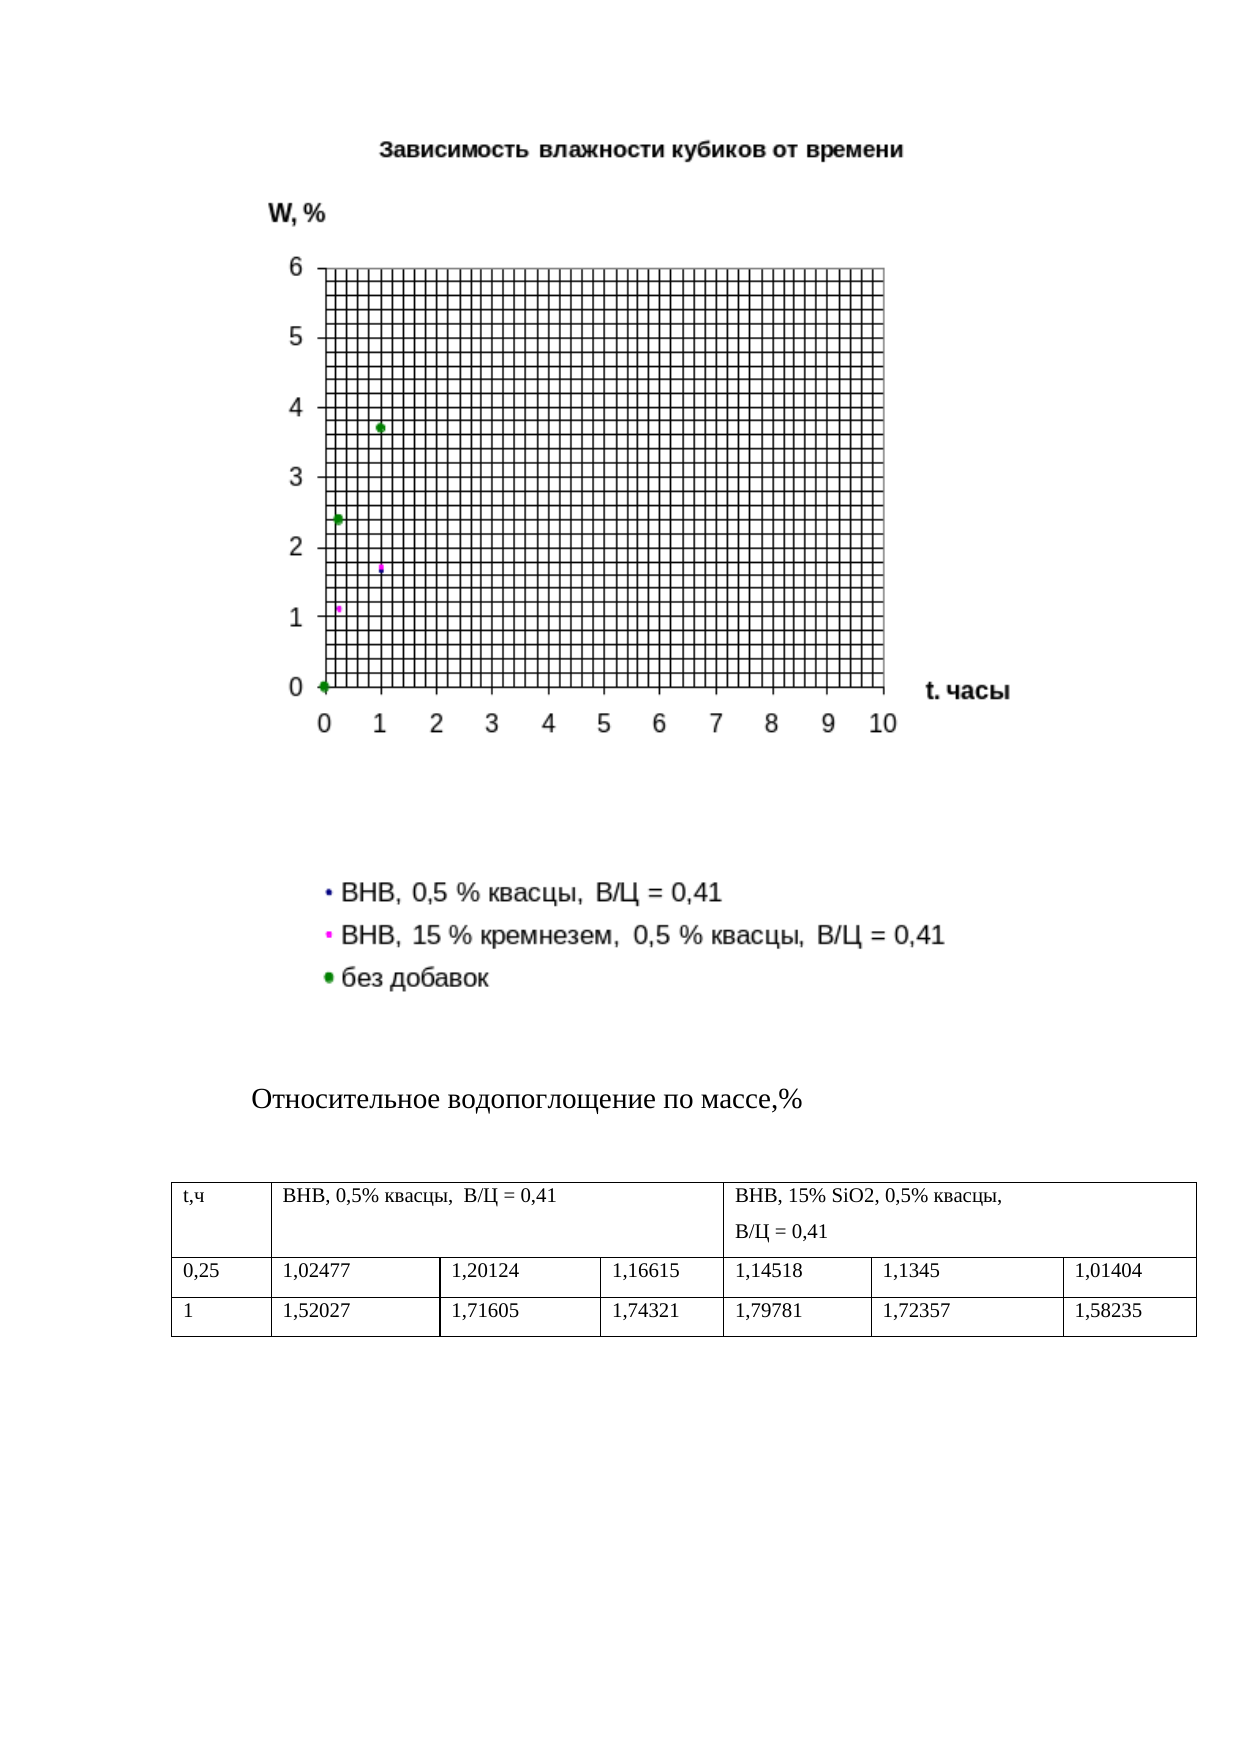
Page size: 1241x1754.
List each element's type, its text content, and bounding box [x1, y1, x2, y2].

table_cell 1,20124 [441, 1258, 600, 1297]
text Относительное водопоглощение по массе,% [177, 1081, 1152, 1115]
table_cell 1,16615 [601, 1258, 723, 1297]
table_cell 1 [172, 1298, 271, 1336]
table_cell 1,14518 [724, 1258, 871, 1297]
table_cell 1,52027 [272, 1298, 439, 1336]
table_cell 1,79781 [724, 1298, 871, 1336]
table_cell 1,01404 [1064, 1258, 1196, 1297]
table_cell 1,02477 [272, 1258, 439, 1297]
table_cell 1,74321 [601, 1298, 723, 1336]
table_cell 1,58235 [1064, 1298, 1196, 1336]
table_header ВНВ, 15% SiO2, 0,5% квасцы, В/Ц = 0,41 [724, 1183, 1196, 1257]
table_cell 0,25 [172, 1258, 271, 1297]
table_cell 1,71605 [441, 1298, 600, 1336]
table_cell 1,1345 [872, 1258, 1063, 1297]
table_header t,ч [172, 1183, 271, 1257]
table_header ВНВ, 0,5% квасцы, В/Ц = 0,41 [272, 1183, 723, 1257]
table_cell 1,72357 [872, 1298, 1063, 1336]
